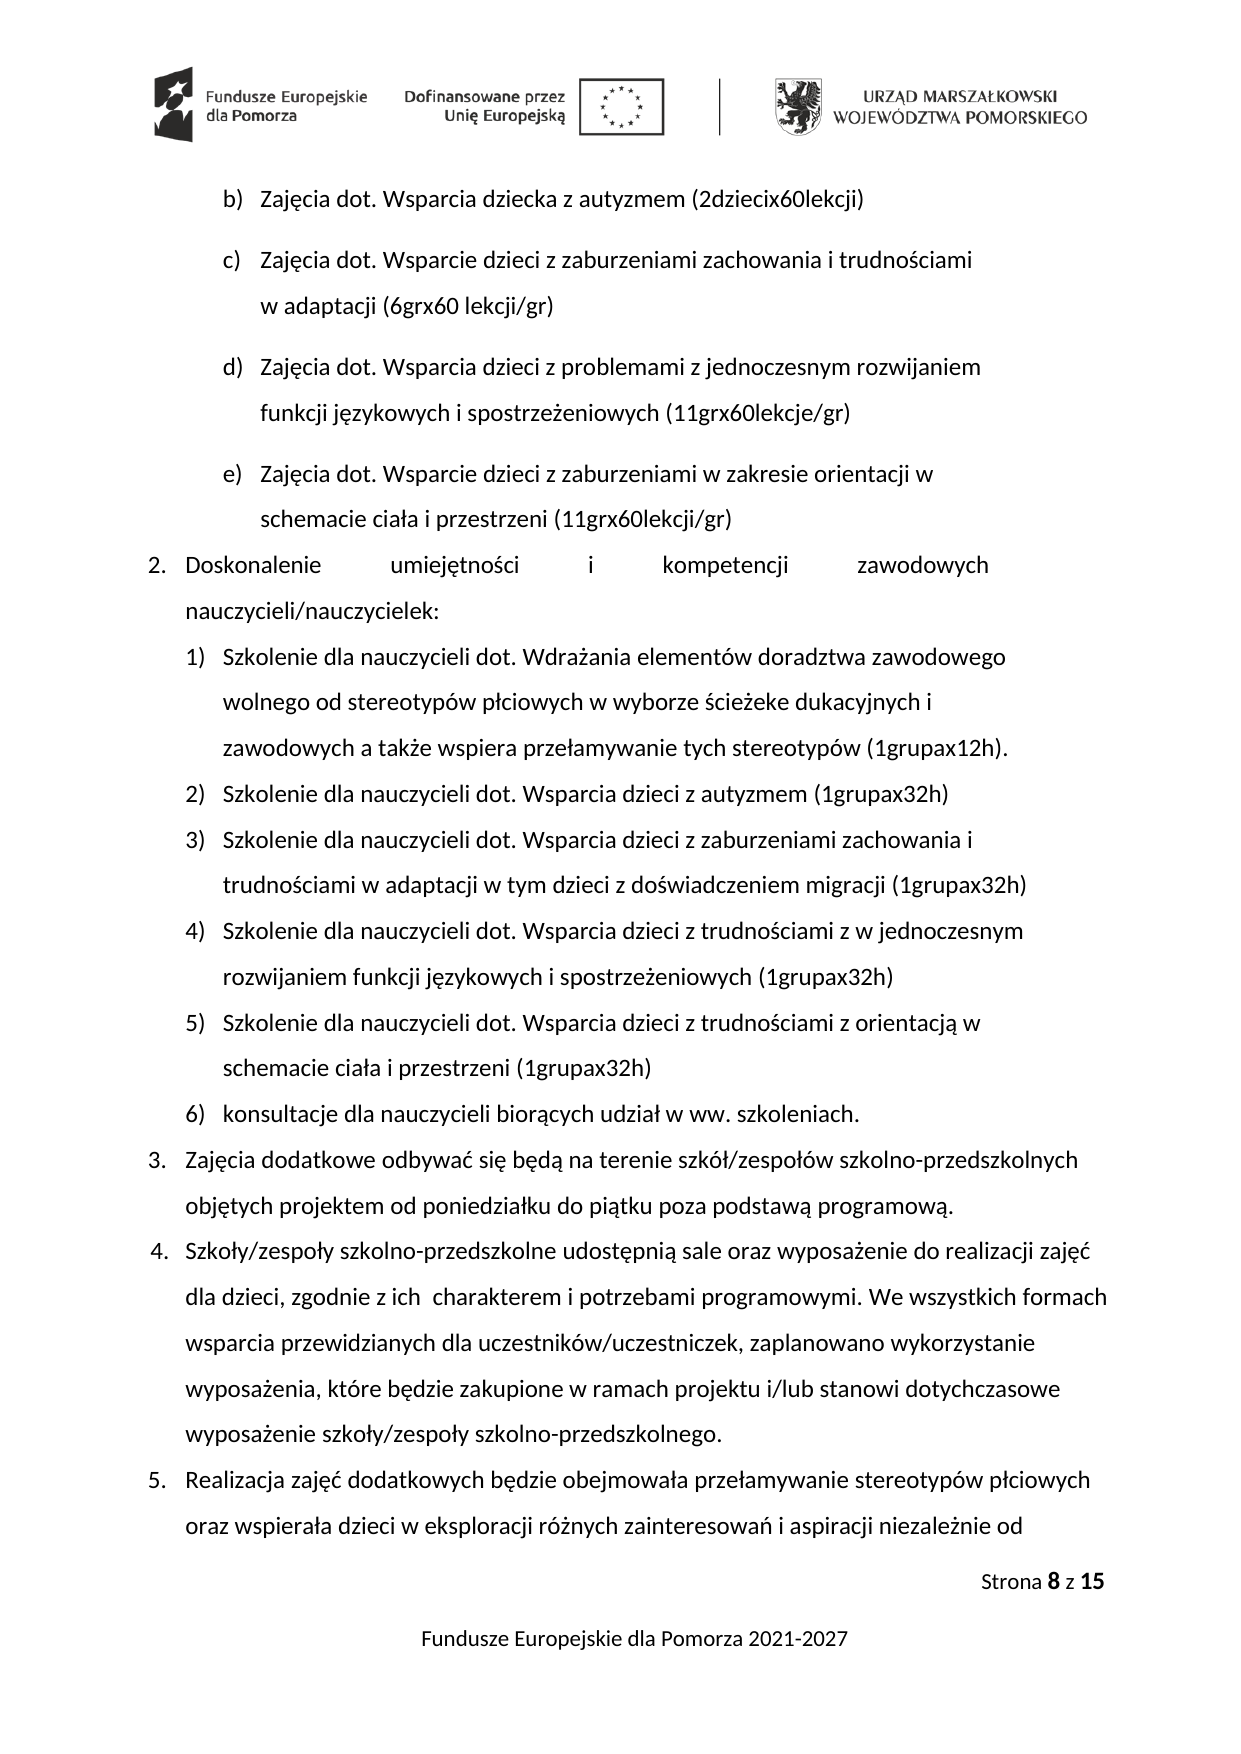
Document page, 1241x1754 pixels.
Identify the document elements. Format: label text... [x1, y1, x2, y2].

list Szkoły/zespoły szkolno-przedszkolne udostępnią sale oraz wyposażenie do realizacji zajęć dla dzieci, zgodnie z ich charakterem i potrzebami programowymi. We wszystkich formach wsparcia przewidzianych dla uczestników/uczestniczek, zaplanowano wykorzystanie wyposażenia, które będzie zakupione w ramach projektu i/lub stanowi dotychczasowe wyposażenie szkoły/zespoły szkolno-przedszkolnego. [150, 1236, 1109, 1449]
list Zajęcia dot. Wsparcie dzieci z zaburzeniami zachowania i trudnościami w adaptacji (6grx60 lekcji/gr) [223, 244, 990, 321]
picture [135, 47, 1106, 160]
list Szkolenie dla nauczycieli dot. Wsparcia dzieci z trudnościami z w jednoczesnym rozwijaniem funkcji językowych i spostrzeżeniowych (1grupax32h) [185, 915, 1051, 991]
list konsultacje dla nauczycieli biorących udział w ww. szkoleniach. [185, 1098, 1051, 1129]
list Zajęcia dot. Wsparcie dzieci z zaburzeniami w zakresie orientacji w schemacie ciała i przestrzeni (11grx60lekcji/gr) [223, 458, 990, 534]
list Szkolenie dla nauczycieli dot. Wsparcia dzieci z zaburzeniami zachowania i trudnościami w adaptacji w tym dzieci z doświadczeniem migracji (1grupax32h) [185, 824, 1051, 900]
list Realizacja zajęć dodatkowych będzie obejmowała przełamywanie stereotypów płciowych [148, 1464, 1105, 1495]
list Szkolenie dla nauczycieli dot. Wsparcia dzieci z trudnościami z orientacją w schemacie ciała i przestrzeni (1grupax32h) [185, 1007, 1051, 1083]
list Zajęcia dot. Wsparcia dzieci z problemami z jednoczesnym rozwijaniem funkcji językowych i spostrzeżeniowych (11grx60lekcje/gr) [223, 351, 990, 427]
list Zajęcia dodatkowe odbywać się będą na terenie szkół/zespołów szkolno-przedszkolnych objętych projektem od poniedziałku do piątku poza podstawą programową. [148, 1144, 1109, 1220]
list Zajęcia dot. Wsparcia dziecka z autyzmem (2dziecix60lekcji) [223, 183, 990, 214]
list Szkolenie dla nauczycieli dot. Wdrażania elementów doradztwa zawodowego wolnego od stereotypów płciowych w wyborze ścieżeke dukacyjnych i zawodowych a także wspiera przełamywanie tych stereotypów (1grupax12h). [185, 641, 1051, 763]
list Szkolenie dla nauczycieli dot. Wsparcia dzieci z autyzmem (1grupax32h) [185, 778, 1051, 808]
list Doskonalenie umiejętności i kompetencji zawodowych nauczycieli/nauczycielek: [148, 549, 989, 626]
